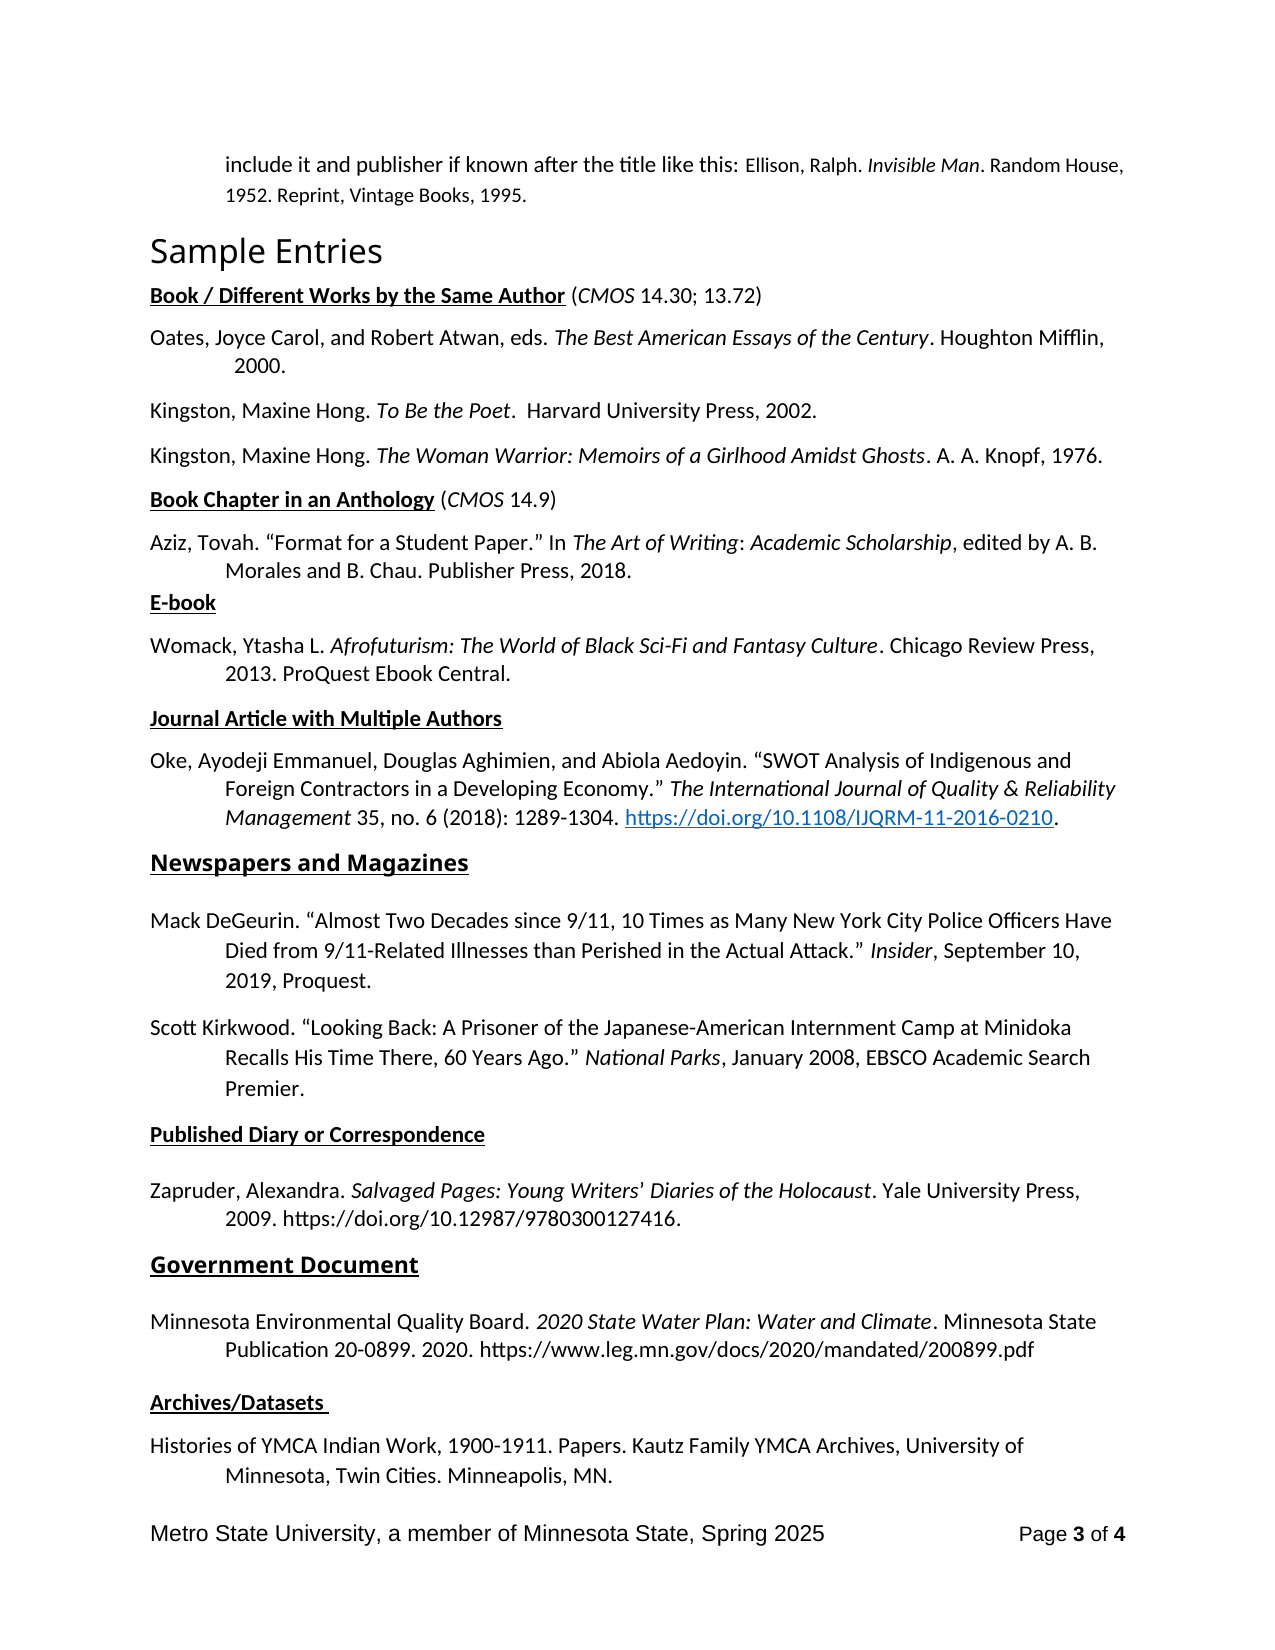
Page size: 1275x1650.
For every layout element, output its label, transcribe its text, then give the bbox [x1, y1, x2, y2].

text Kingston, Maxine Hong. To Be the Poet. Harvard University Press, 2002. [150, 396, 1125, 424]
subtitle Journal Article with Multiple Authors [150, 704, 1125, 732]
text Mack DeGeurin. “Almost Two Decades since 9/11, 10 Times as Many New York City Police Officers Have Died from 9/11-Related Illnesses than Perished in the Actual Attack.” Insider, September 10, 2019, Proquest. [150, 906, 1125, 994]
subtitle Newspapers and Magazines [150, 847, 1125, 878]
subtitle Book Chapter in an Anthology (CMOS 14.9) [150, 486, 1125, 513]
subtitle Sample Entries [150, 228, 1125, 273]
text Oates, Joyce Carol, and Robert Atwan, eds. The Best American Essays of the Century. Houghton Mifflin, 2000. [150, 323, 1125, 379]
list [187, 150, 1125, 207]
text Scott Kirkwood. “Looking Back: A Prisoner of the Japanese-American Internment Camp at Minidoka Recalls His Time There, 60 Years Ago.” National Parks, January 2008, EBSCO Academic Search Premier. [150, 1013, 1125, 1102]
text Kingston, Maxine Hong. The Woman Warrior: Memoirs of a Girlhood Amidst Ghosts. A. A. Knopf, 1976. [150, 441, 1125, 469]
text Womack, Ytasha L. Afrofuturism: The World of Black Sci-Fi and Fantasy Culture. Chicago Review Press, 2013. ProQuest Ebook Central. [150, 631, 1125, 687]
subtitle Published Diary or Correspondence [150, 1121, 1125, 1149]
text Zapruder, Alexandra. Salvaged Pages: Young Writers’ Diaries of the Holocaust. Yale University Press, 2009. https://doi.org/10.12987/9780300127416. [150, 1176, 1125, 1232]
text Oke, Ayodeji Emmanuel, Douglas Aghimien, and Abiola Aedoyin. “SWOT Analysis of Indigenous and Foreign Contractors in a Developing Economy.” The International Journal of Quality & Reliability Management 35, no. 6 (2018): 1289-1304. https://doi.org/10.1108/IJQRM-11-2016-0210. [150, 747, 1125, 831]
text Histories of YMCA Indian Work, 1900-1911. Papers. Kautz Family YMCA Archives, University of Minnesota, Twin Cities. Minneapolis, MN. [150, 1431, 1125, 1489]
text Aziz, Tovah. “Format for a Student Paper.” In The Art of Writing: Academic Scholarship, edited by A. B. Morales and B. Chau. Publisher Press, 2018. [150, 528, 1125, 584]
subtitle Book / Different Works by the Same Author (CMOS 14.30; 13.72) [150, 281, 1125, 309]
text Minnesota Environmental Quality Board. 2020 State Water Plan: Water and Climate. Minnesota State Publication 20-0899. 2020. https://www.leg.mn.gov/docs/2020/mandated/200899.pdf [150, 1307, 1125, 1363]
subtitle E-book [150, 588, 1125, 616]
subtitle Government Document [150, 1248, 1125, 1280]
subtitle Archives/Datasets [150, 1388, 1125, 1416]
